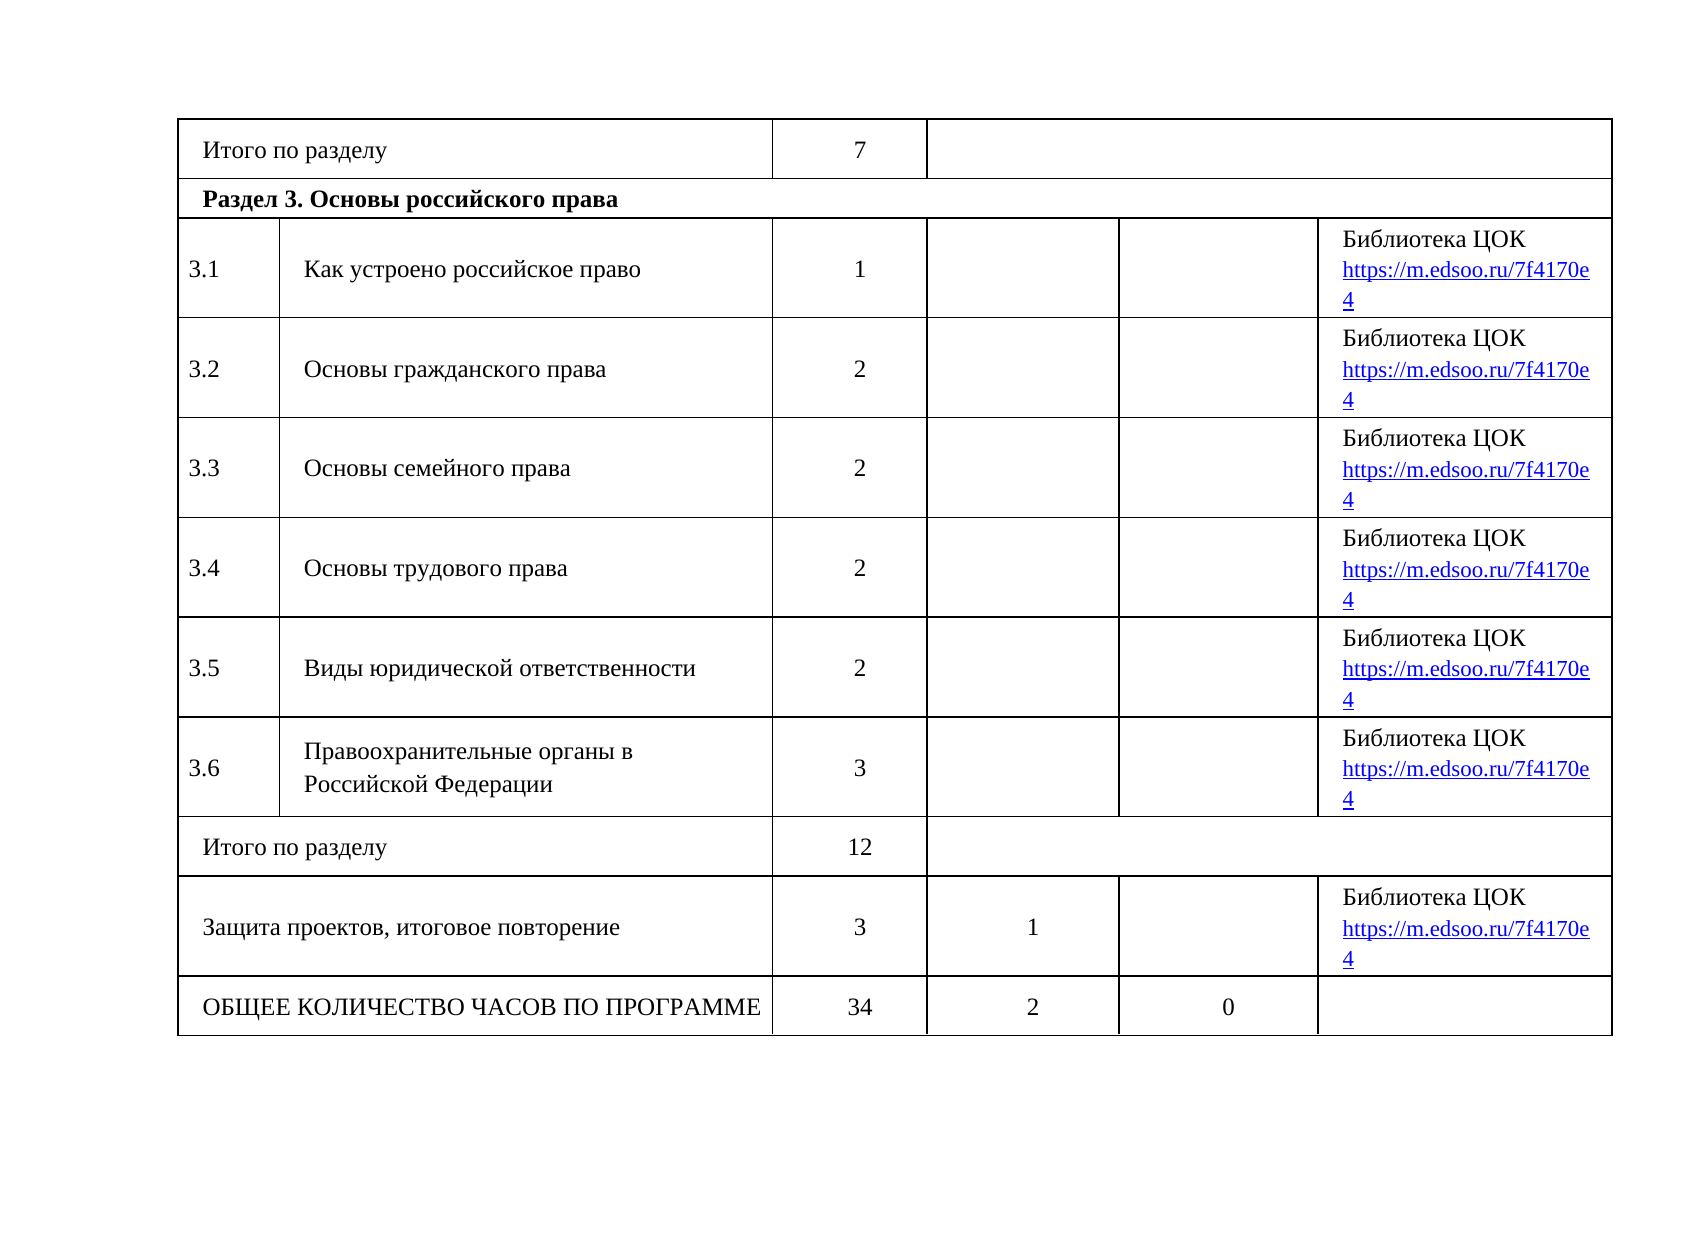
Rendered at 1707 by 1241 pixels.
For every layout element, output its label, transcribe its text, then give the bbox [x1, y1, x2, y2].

table_cell [928, 120, 1611, 178]
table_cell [1319, 219, 1611, 317]
table_cell ОБЩЕЕ КОЛИЧЕСТВО ЧАСОВ ПО ПРОГРАММЕ [179, 977, 772, 1034]
table_cell Основы гражданского права [280, 318, 772, 417]
table_cell 3.5 [179, 618, 279, 716]
table_cell 2 [773, 618, 926, 716]
table_cell 3.1 [179, 219, 279, 317]
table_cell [1319, 318, 1611, 417]
table_cell Итого по разделу [179, 817, 772, 875]
table_cell Итого по разделу [179, 120, 772, 178]
table_cell [1120, 518, 1317, 616]
table_cell [1120, 418, 1317, 516]
table_cell 2 [928, 977, 1118, 1034]
table_cell Библиотека ЦОК https://m.edsoo.ru/7f4170e4 [1319, 418, 1611, 516]
table_cell 1 [928, 877, 1118, 975]
table_cell Основы семейного права [280, 418, 772, 516]
table_cell 3.4 [179, 518, 279, 616]
table_cell [928, 318, 1118, 417]
table_cell Библиотека ЦОК https://m.edsoo.ru/7f4170e4 [1319, 618, 1611, 716]
table_cell [928, 718, 1118, 816]
table_cell Виды юридической ответственности [280, 618, 772, 716]
table_cell [928, 219, 1118, 317]
table_cell 1 [773, 219, 926, 317]
table_cell 2 [773, 318, 926, 417]
table_cell [1120, 718, 1317, 816]
table_cell 12 [773, 817, 926, 875]
table_cell [928, 418, 1118, 516]
table_cell [928, 618, 1118, 716]
table_cell 34 [773, 977, 926, 1034]
table_cell 3.3 [179, 418, 279, 516]
table_cell Библиотека ЦОК https://m.edsoo.ru/7f4170e4 [1319, 877, 1611, 975]
table_cell Раздел 3. Основы российского права [179, 179, 1611, 217]
table_cell 2 [773, 518, 926, 616]
table_cell [1120, 318, 1317, 417]
table_cell [1319, 977, 1611, 1034]
table_cell Защита проектов, итоговое повторение [179, 877, 772, 975]
table_cell Как устроено российское право [280, 219, 772, 317]
table_cell [928, 518, 1118, 616]
table_cell [1120, 877, 1317, 975]
table_cell 7 [773, 120, 926, 178]
table_cell 3 [773, 877, 926, 975]
table_cell [928, 817, 1611, 875]
table_cell 2 [773, 418, 926, 516]
table_cell [1120, 219, 1317, 317]
table_cell Библиотека ЦОК https://m.edsoo.ru/7f4170e4 [1319, 518, 1611, 616]
table_cell Основы трудового права [280, 518, 772, 616]
table_cell 3.6 [179, 718, 279, 816]
table_cell Библиотека ЦОК https://m.edsoo.ru/7f4170e4 [1319, 718, 1611, 816]
table_cell 0 [1120, 977, 1317, 1034]
table_cell 3 [773, 718, 926, 816]
table_cell Правоохранительные органы в Российской Федерации [280, 718, 772, 816]
table_cell 3.2 [179, 318, 279, 417]
table_cell [1120, 618, 1317, 716]
